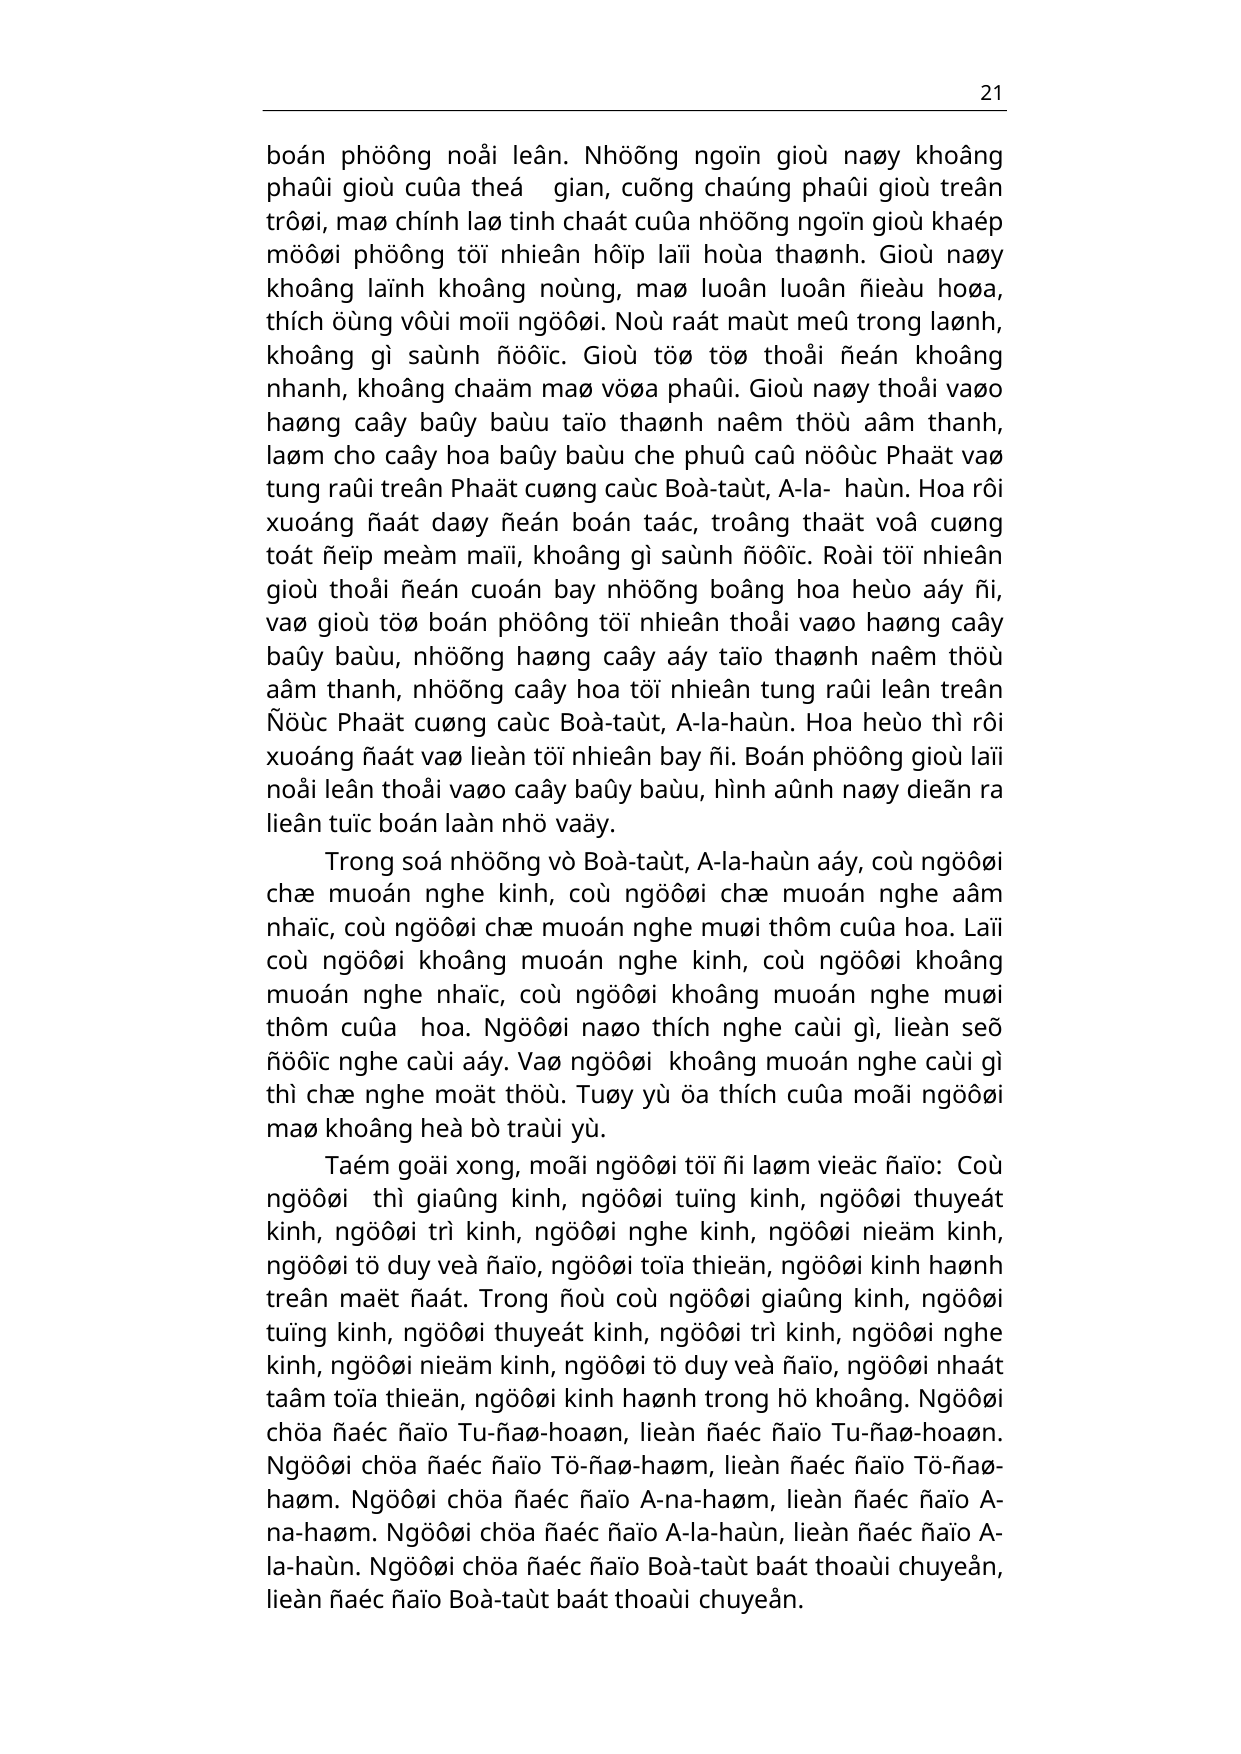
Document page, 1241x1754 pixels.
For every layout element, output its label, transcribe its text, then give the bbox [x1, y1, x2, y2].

text 21 [175, 78, 1004, 107]
text Trong soá nhöõng vò Boà-taùt, A-la-haùn aáy, coù ngöôøi chæ muoán nghe kinh, coù ngöôøi chæ muoán nghe aâm nhaïc, coù ngöôøi chæ muoán nghe muøi thôm cuûa hoa. Laïi coù ngöôøi khoâng muoán nghe kinh, coù ngöôøi khoâng muoán nghe nhaïc, coù ngöôøi khoâng muoán nghe muøi thôm cuûa hoa. Ngöôøi naøo thích nghe caùi gì, lieàn seõ ñöôïc nghe caùi aáy. Vaø ngöôøi khoâng muoán nghe caùi gì thì chæ nghe moät thöù. Tuøy yù öa thích cuûa moãi ngöôøi maø khoâng heà bò traùi yù. [266, 843, 1004, 1144]
text boán phöông noåi leân. Nhöõng ngoïn gioù naøy khoâng phaûi gioù cuûa theá gian, cuõng chaúng phaûi gioù treân trôøi, maø chính laø tinh chaát cuûa nhöõng ngoïn gioù khaép möôøi phöông töï nhieân hôïp laïi hoùa thaønh. Gioù naøy khoâng laïnh khoâng noùng, maø luoân luoân ñieàu hoøa, thích öùng vôùi moïi ngöôøi. Noù raát maùt meû trong laønh, khoâng gì saùnh ñöôïc. Gioù töø töø thoåi ñeán khoâng nhanh, khoâng chaäm maø vöøa phaûi. Gioù naøy thoåi vaøo haøng caây baûy baùu taïo thaønh naêm thöù aâm thanh, laøm cho caây hoa baûy baùu che phuû caû nöôùc Phaät vaø tung raûi treân Phaät cuøng caùc Boà-taùt, A-la- haùn. Hoa rôi xuoáng ñaát daøy ñeán boán taác, troâng thaät voâ cuøng toát ñeïp meàm maïi, khoâng gì saùnh ñöôïc. Roài töï nhieân gioù thoåi ñeán cuoán bay nhöõng boâng hoa heùo aáy ñi, vaø gioù töø boán phöông töï nhieân thoåi vaøo haøng caây baûy baùu, nhöõng haøng caây aáy taïo thaønh naêm thöù aâm thanh, nhöõng caây hoa töï nhieân tung raûi leân treân Ñöùc Phaät cuøng caùc Boà-taùt, A-la-haùn. Hoa heùo thì rôi xuoáng ñaát vaø lieàn töï nhieân bay ñi. Boán phöông gioù laïi noåi leân thoåi vaøo caây baûy baùu, hình aûnh naøy dieãn ra lieân tuïc boán laàn nhö vaäy. [266, 137, 1004, 839]
text Taém goäi xong, moãi ngöôøi töï ñi laøm vieäc ñaïo: Coù ngöôøi thì giaûng kinh, ngöôøi tuïng kinh, ngöôøi thuyeát kinh, ngöôøi trì kinh, ngöôøi nghe kinh, ngöôøi nieäm kinh, ngöôøi tö duy veà ñaïo, ngöôøi toïa thieän, ngöôøi kinh haønh treân maët ñaát. Trong ñoù coù ngöôøi giaûng kinh, ngöôøi tuïng kinh, ngöôøi thuyeát kinh, ngöôøi trì kinh, ngöôøi nghe kinh, ngöôøi nieäm kinh, ngöôøi tö duy veà ñaïo, ngöôøi nhaát taâm toïa thieän, ngöôøi kinh haønh trong hö khoâng. Ngöôøi chöa ñaéc ñaïo Tu-ñaø-hoaøn, lieàn ñaéc ñaïo Tu-ñaø-hoaøn. Ngöôøi chöa ñaéc ñaïo Tö-ñaø-haøm, lieàn ñaéc ñaïo Tö-ñaø- haøm. Ngöôøi chöa ñaéc ñaïo A-na-haøm, lieàn ñaéc ñaïo A-na-haøm. Ngöôøi chöa ñaéc ñaïo A-la-haùn, lieàn ñaéc ñaïo A-la-haùn. Ngöôøi chöa ñaéc ñaïo Boà-taùt baát thoaùi chuyeån, lieàn ñaéc ñaïo Boà-taùt baát thoaùi chuyeån. [266, 1148, 1004, 1616]
